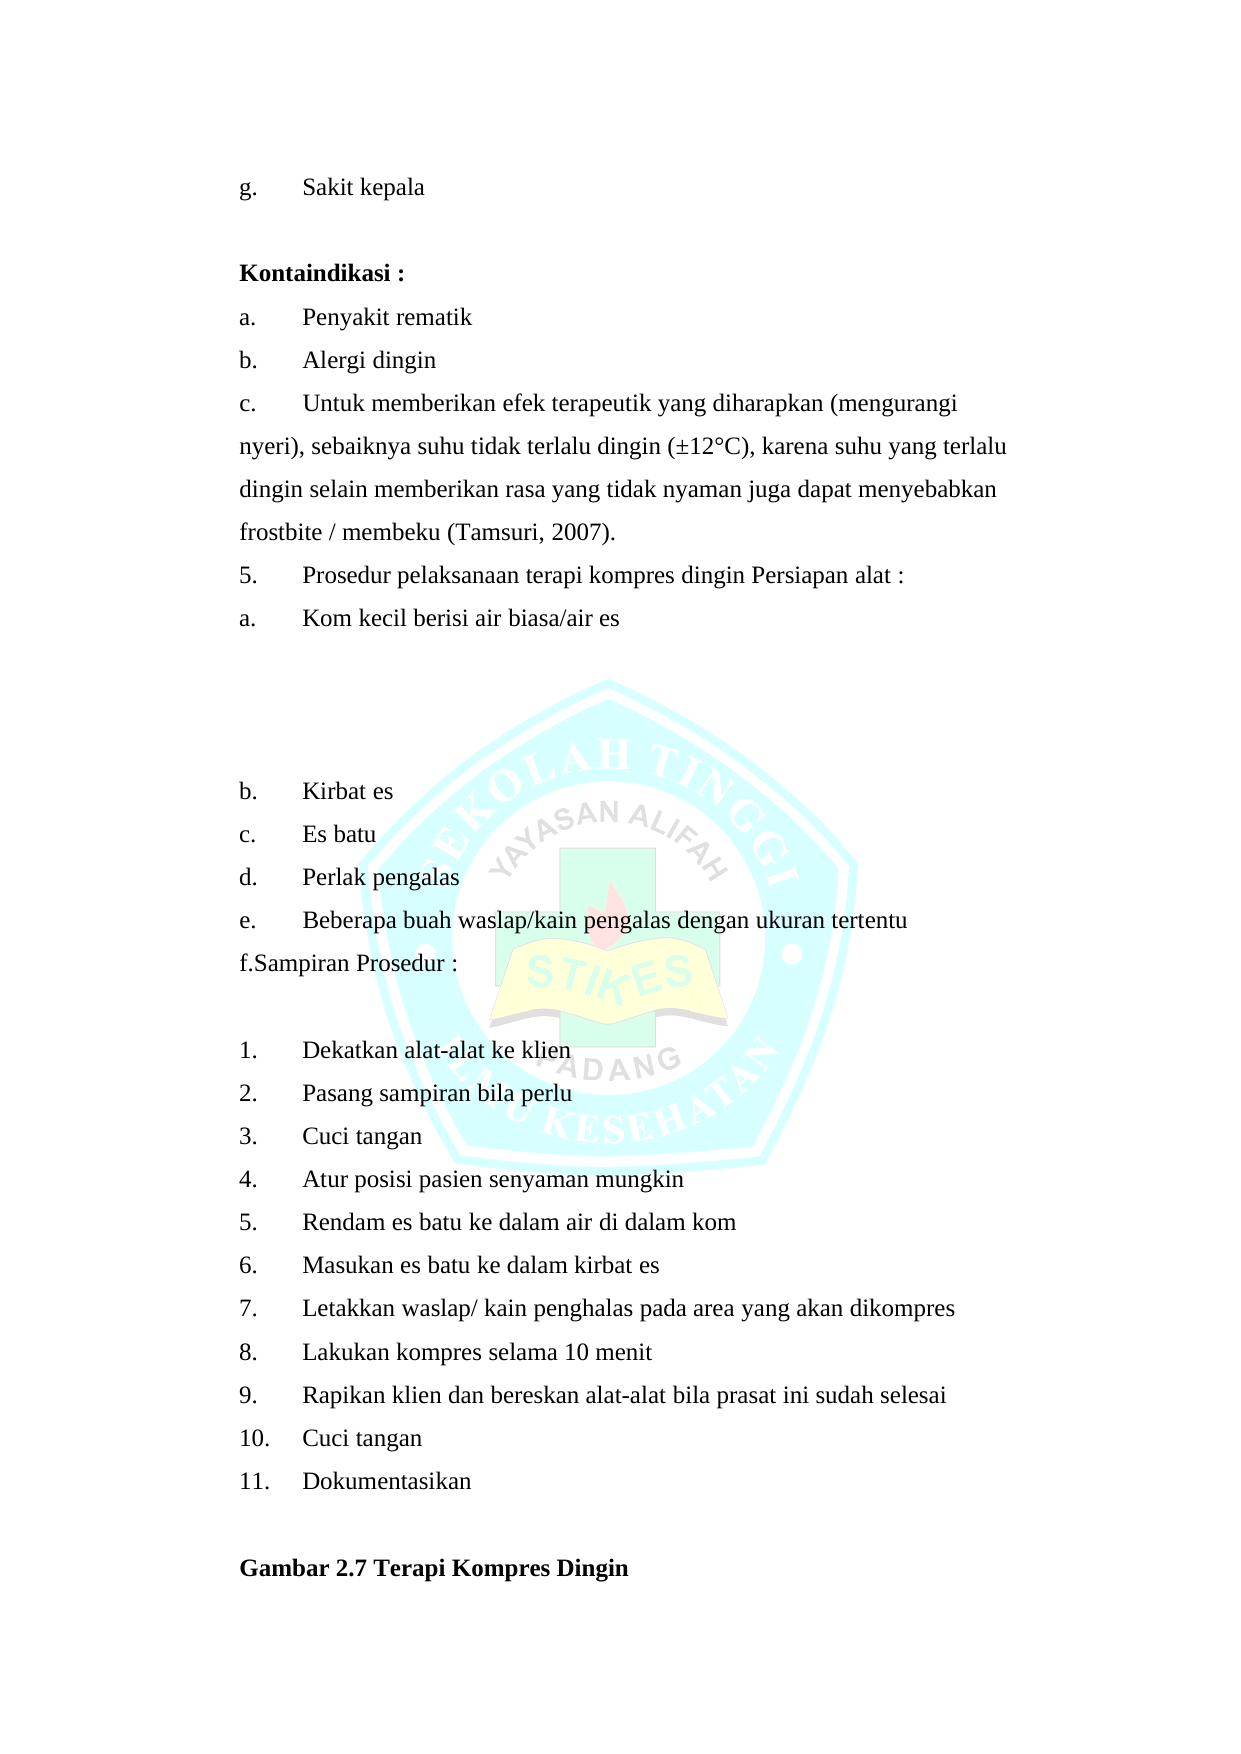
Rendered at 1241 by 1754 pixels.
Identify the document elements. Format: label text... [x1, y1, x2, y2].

list Alergi dingin [239, 345, 1115, 373]
list Beberapa buah waslap/kain pengalas dengan ukuran tertentu f.Sampiran Prosedur : [239, 905, 1023, 977]
list Kom kecil berisi air biasa/air es [239, 603, 1115, 632]
list Rendam es batu ke dalam air di dalam kom [239, 1207, 1115, 1236]
list Masukan es batu ke dalam kirbat es [239, 1251, 1115, 1279]
list Dekatkan alat-alat ke klien [239, 1035, 1115, 1064]
list Atur posisi pasien senyaman mungkin [239, 1164, 1115, 1193]
list Lakukan kompres selama 10 menit [239, 1337, 1115, 1365]
list Dokumentasikan [239, 1466, 1115, 1495]
list Untuk memberikan efek terapeutik yang diharapkan (mengurangi nyeri), sebaiknya suhu tidak terlalu dingin (±12°C), karena suhu yang terlalu dingin selain memberikan rasa yang tidak nyaman juga dapat menyebabkan frostbite / membeku (Tamsuri, 2007). [239, 388, 1028, 546]
list Es batu [239, 819, 1115, 848]
list Perlak pengalas [239, 862, 1115, 891]
list Pasang sampiran bila perlu [239, 1078, 1115, 1107]
list Kirbat es [239, 776, 1115, 804]
list Letakkan waslap/ kain penghalas pada area yang akan dikompres [239, 1293, 1115, 1322]
list Cuci tangan [239, 1423, 1115, 1452]
list Cuci tangan [239, 1121, 1115, 1150]
list Rapikan klien dan bereskan alat-alat bila prasat ini sudah selesai [239, 1380, 1115, 1409]
text Kontaindikasi : [239, 258, 1115, 287]
list Prosedur pelaksanaan terapi kompres dingin Persiapan alat : [239, 560, 1115, 589]
text Gambar 2.7 Terapi Kompres Dingin [239, 1553, 1115, 1581]
list Penyakit rematik [239, 302, 1115, 330]
list Sakit kepala [239, 172, 1115, 201]
